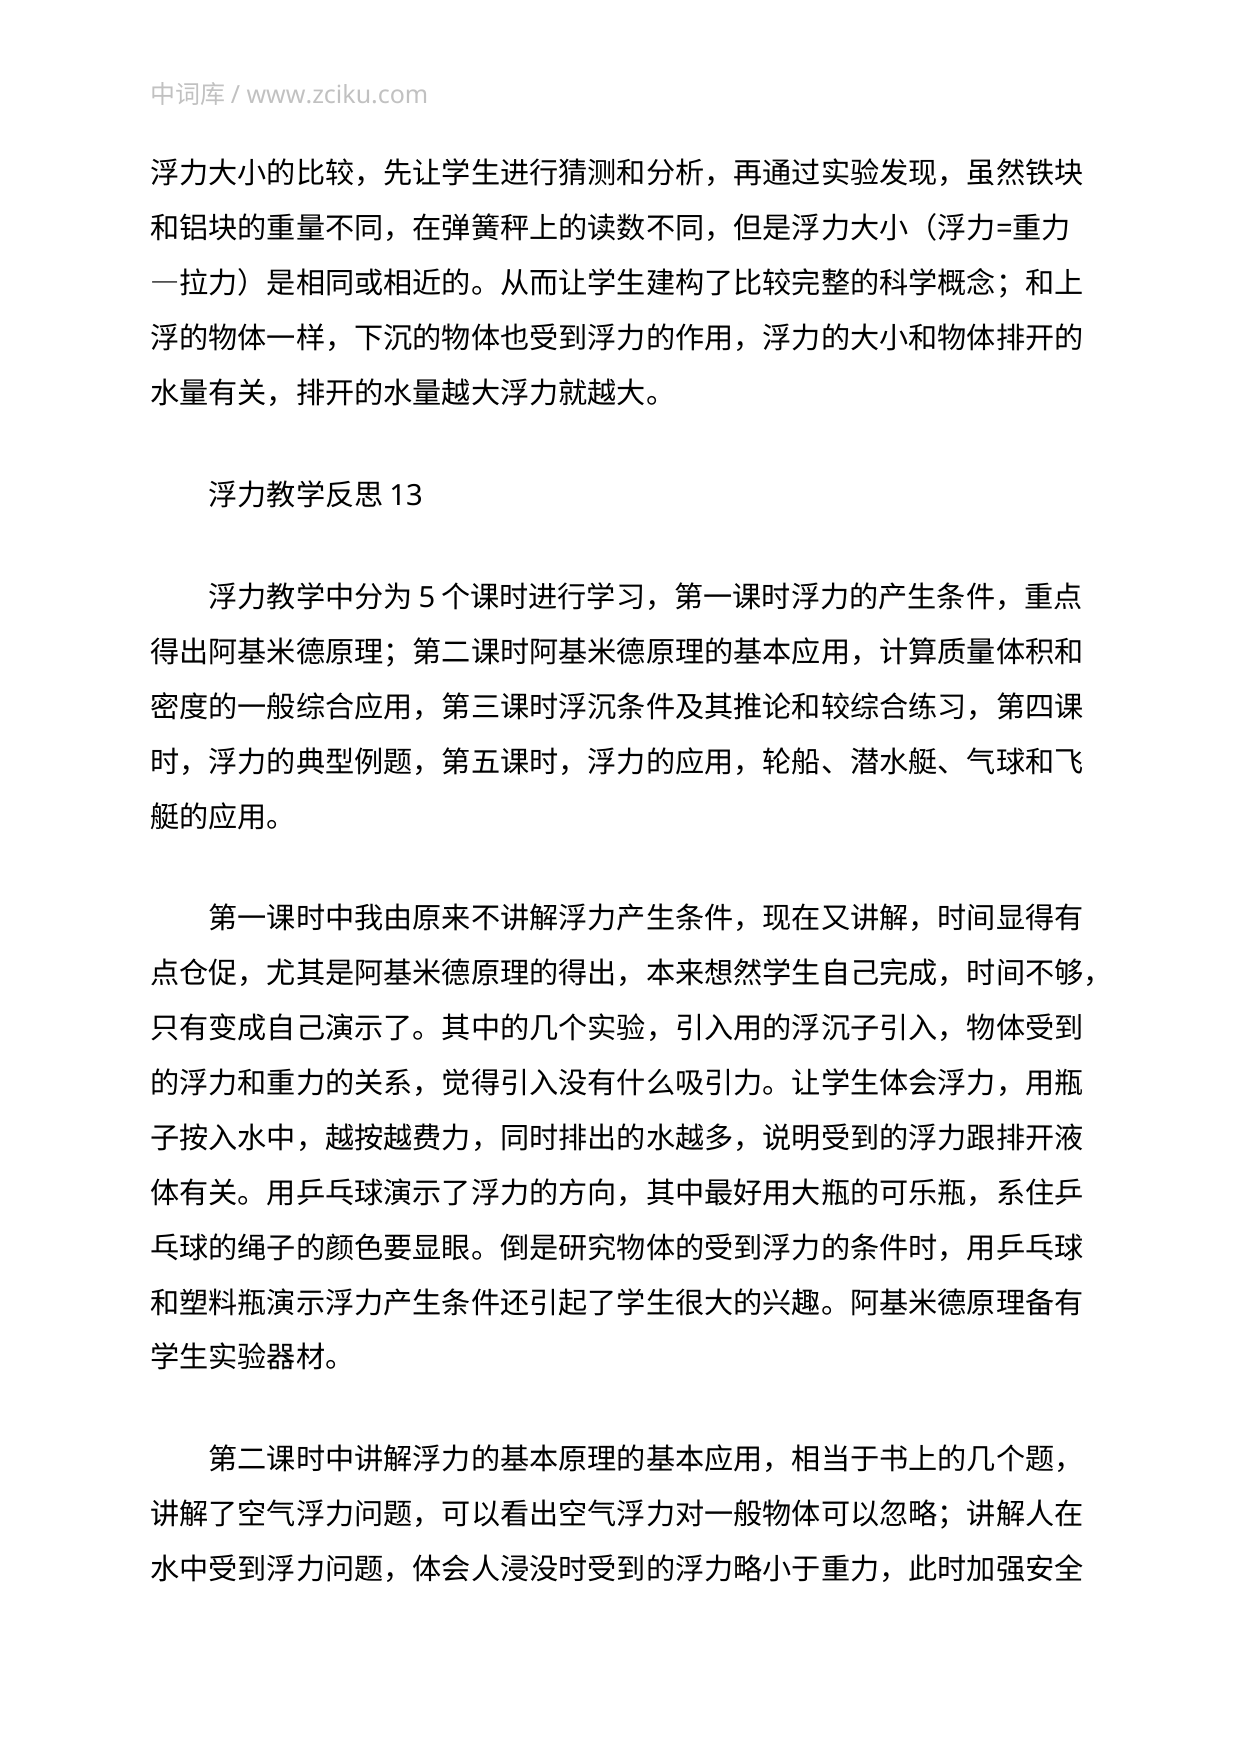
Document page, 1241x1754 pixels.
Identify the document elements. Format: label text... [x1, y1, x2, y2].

text 浮力教学中分为5个课时进行学习，第一课时浮力的产生条件，重点得出阿基米德原理；第二课时阿基米德原理的基本应用，计算质量体积和密度的一般综合应用，第三课时浮沉条件及其推论和较综合练习，第四课时，浮力的典型例题，第五课时，浮力的应用，轮船、潜水艇、气球和飞艇的应用。 [150, 573, 1090, 835]
text 浮力教学反思13 [150, 471, 1090, 514]
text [150, 1436, 1090, 1588]
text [150, 150, 1090, 412]
text 第一课时中我由原来不讲解浮力产生条件，现在又讲解，时间显得有点仓促，尤其是阿基米德原理的得出，本来想然学生自己完成，时间不够，只有变成自己演示了。其中的几个实验，引入用的浮沉子引入，物体受到的浮力和重力的关系，觉得引入没有什么吸引力。让学生体会浮力，用瓶子按入水中，越按越费力，同时排出的水越多，说明受到的浮力跟排开液体有关。用乒乓球演示了浮力的方向，其中最好用大瓶的可乐瓶，系住乒乓球的绳子的颜色要显眼。倒是研究物体的受到浮力的条件时，用乒乓球和塑料瓶演示浮力产生条件还引起了学生很大的兴趣。阿基米德原理备有学生实验器材。 [150, 895, 1090, 1376]
